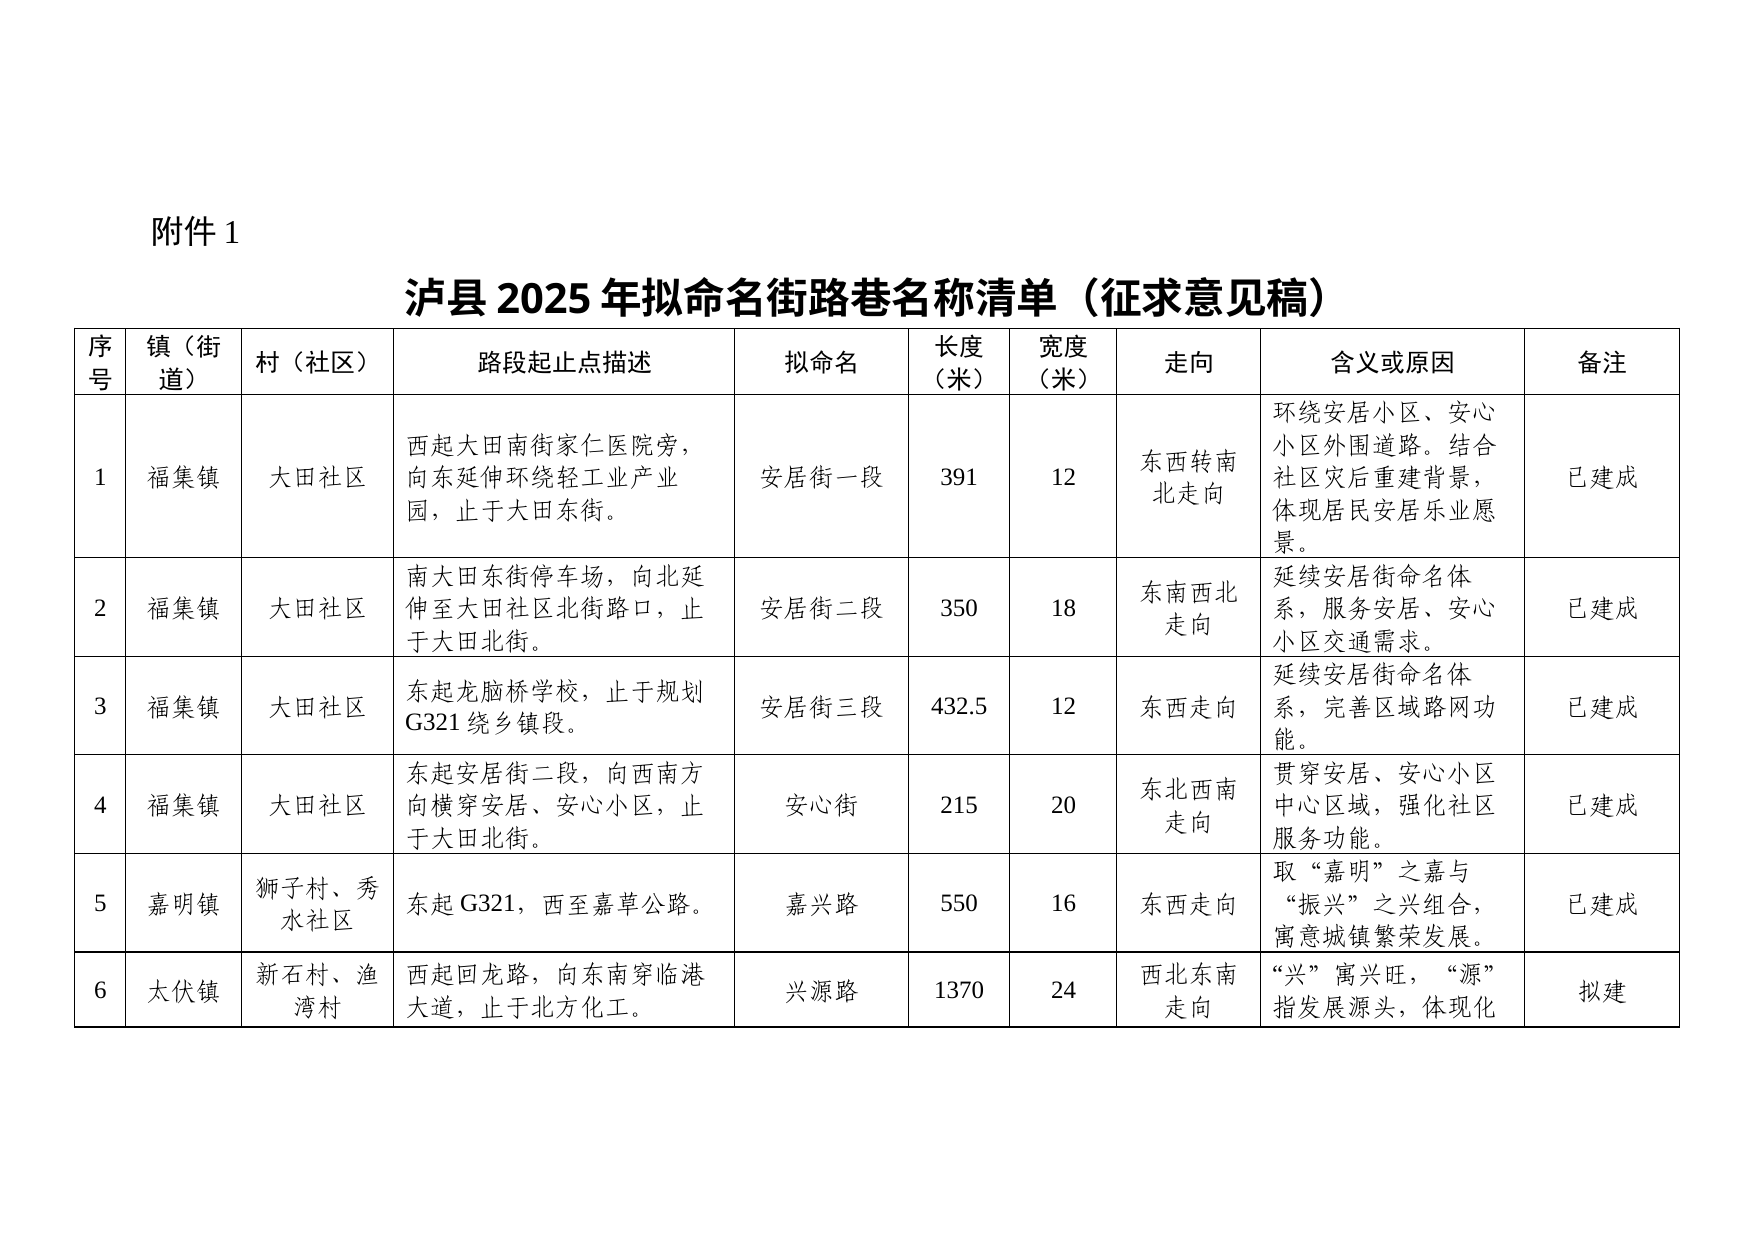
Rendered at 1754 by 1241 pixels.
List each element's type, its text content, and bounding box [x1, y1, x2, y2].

table_cell 东起龙脑桥学校，止于规划G321绕乡镇段。 [394, 657, 734, 754]
table_cell 福集镇 [126, 395, 241, 557]
table_header 宽度 （米） [1010, 329, 1116, 394]
table_cell 东北西南走向 [1117, 755, 1260, 853]
table_cell 已建成 [1525, 558, 1679, 656]
table_cell 350 [909, 558, 1009, 656]
table_header 序号 [75, 329, 125, 394]
table_cell 已建成 [1525, 755, 1679, 853]
table_cell 东西走向 [1117, 854, 1260, 951]
table_cell 大田社区 [242, 395, 393, 557]
table_cell 太伏镇 [126, 953, 241, 1026]
table_header 走向 [1117, 329, 1260, 394]
table_cell 环绕安居小区、安心小区外围道路。结合社区灾后重建背景，体现居民安居乐业愿景。 [1261, 395, 1524, 557]
table_cell 狮子村、秀水社区 [242, 854, 393, 951]
table_header 村（社区） [242, 329, 393, 394]
table_cell 3 [75, 657, 125, 754]
table_cell 安居街三段 [735, 657, 908, 754]
table_cell 6 [75, 953, 125, 1026]
table_cell 福集镇 [126, 755, 241, 853]
table_header 长度 （米） [909, 329, 1009, 394]
table_cell 18 [1010, 558, 1116, 656]
table_cell 大田社区 [242, 755, 393, 853]
table_cell 2 [75, 558, 125, 656]
table_cell 东起安居街二段，向西南方向横穿安居、安心小区，止于大田北街。 [394, 755, 734, 853]
table_cell 嘉兴路 [735, 854, 908, 951]
table_cell 贯穿安居、安心小区中心区域，强化社区服务功能。 [1261, 755, 1524, 853]
table_cell 福集镇 [126, 558, 241, 656]
table_cell 南大田东街停车场，向北延伸至大田社区北街路口，止于大田北街。 [394, 558, 734, 656]
table_cell 东西走向 [1117, 657, 1260, 754]
table_cell 安居街一段 [735, 395, 908, 557]
table_cell 安心街 [735, 755, 908, 853]
table_cell 5 [75, 854, 125, 951]
table_cell 西起大田南街家仁医院旁，向东延伸环绕轻工业产业园，止于大田东街。 [394, 395, 734, 557]
table_cell 20 [1010, 755, 1116, 853]
text 泸县2025年拟命名街路巷名称清单（征求意见稿） [150, 263, 1604, 328]
table_cell 24 [1010, 953, 1116, 1026]
table_cell 嘉明镇 [126, 854, 241, 951]
table_cell 大田社区 [242, 657, 393, 754]
table_header 镇（街道） [126, 329, 241, 394]
table_header 备注 [1525, 329, 1679, 394]
table_header 含义或原因 [1261, 329, 1524, 394]
table_cell 兴源路 [735, 953, 908, 1026]
table_cell 西北东南走向 [1117, 953, 1260, 1026]
table_cell 大田社区 [242, 558, 393, 656]
table_cell 4 [75, 755, 125, 853]
table_cell 拟建 [1525, 953, 1679, 1026]
table_cell 12 [1010, 395, 1116, 557]
table_cell 新石村、渔湾村 [242, 953, 393, 1026]
table_cell 取“嘉明”之嘉与“振兴”之兴组合，寓意城镇繁荣发展。 [1261, 854, 1524, 951]
table_cell 432.5 [909, 657, 1009, 754]
table_cell 东西转南北走向 [1117, 395, 1260, 557]
table_cell 东起G321，西至嘉草公路。 [394, 854, 734, 951]
table_cell 福集镇 [126, 657, 241, 754]
table_cell 已建成 [1525, 395, 1679, 557]
table_cell 215 [909, 755, 1009, 853]
table_cell 已建成 [1525, 854, 1679, 951]
table_cell 延续安居街命名体系，完善区域路网功能。 [1261, 657, 1524, 754]
table_cell 1370 [909, 953, 1009, 1026]
table_cell “兴”寓兴旺，“源”指发展源头，体现化工园区活力与机遇。 [1261, 953, 1524, 1026]
table_cell 东南西北走向 [1117, 558, 1260, 656]
table_cell 550 [909, 854, 1009, 951]
table_cell 12 [1010, 657, 1116, 754]
table_cell 安居街二段 [735, 558, 908, 656]
table_cell 16 [1010, 854, 1116, 951]
table_cell 1 [75, 395, 125, 557]
table_cell 延续安居街命名体系，服务安居、安心小区交通需求。 [1261, 558, 1524, 656]
text 附件1 [150, 198, 1604, 263]
table_cell 已建成 [1525, 657, 1679, 754]
table_cell 西起回龙路，向东南穿临港大道，止于北方化工。 [394, 953, 734, 1026]
table_header 拟命名 [735, 329, 908, 394]
table_cell 391 [909, 395, 1009, 557]
table_header 路段起止点描述 [394, 329, 734, 394]
